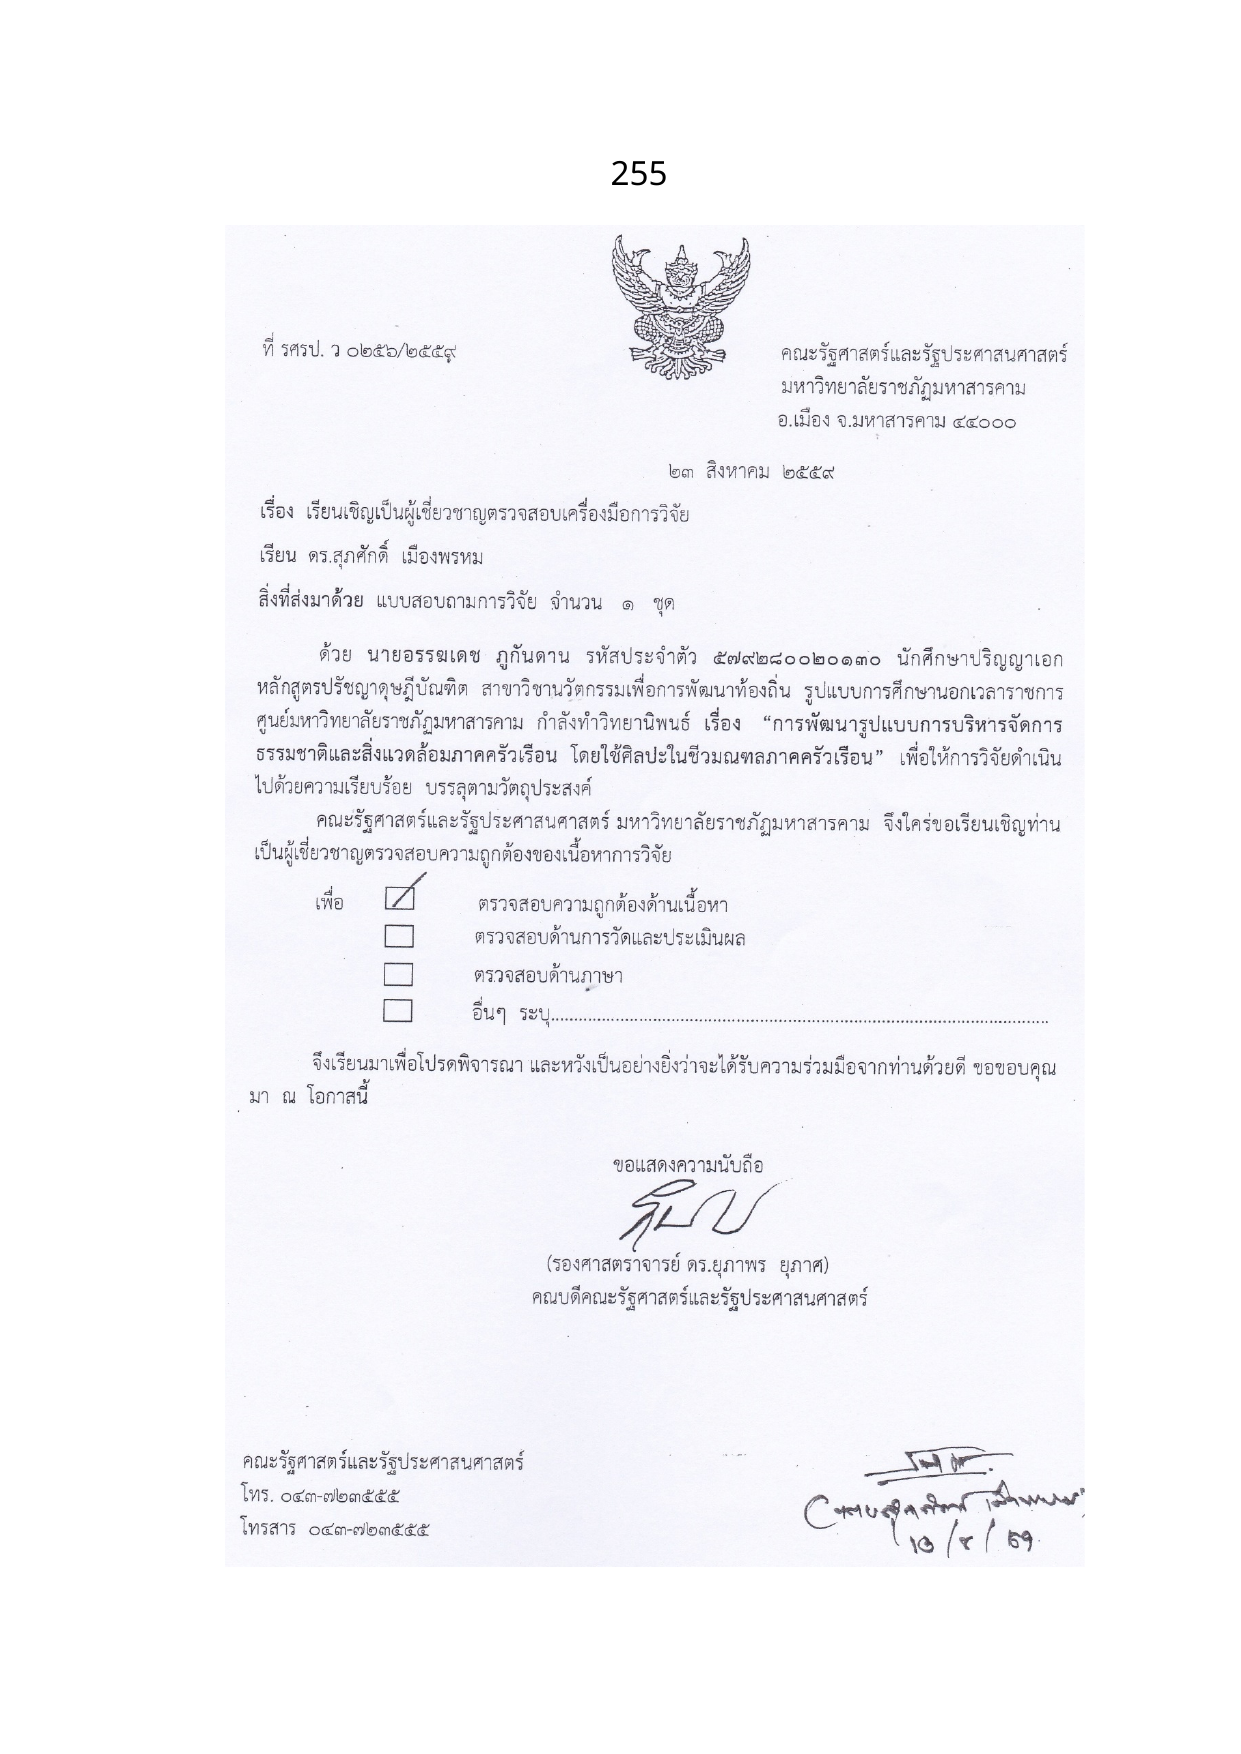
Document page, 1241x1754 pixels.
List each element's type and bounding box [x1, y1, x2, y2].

picture [225, 225, 1085, 1567]
